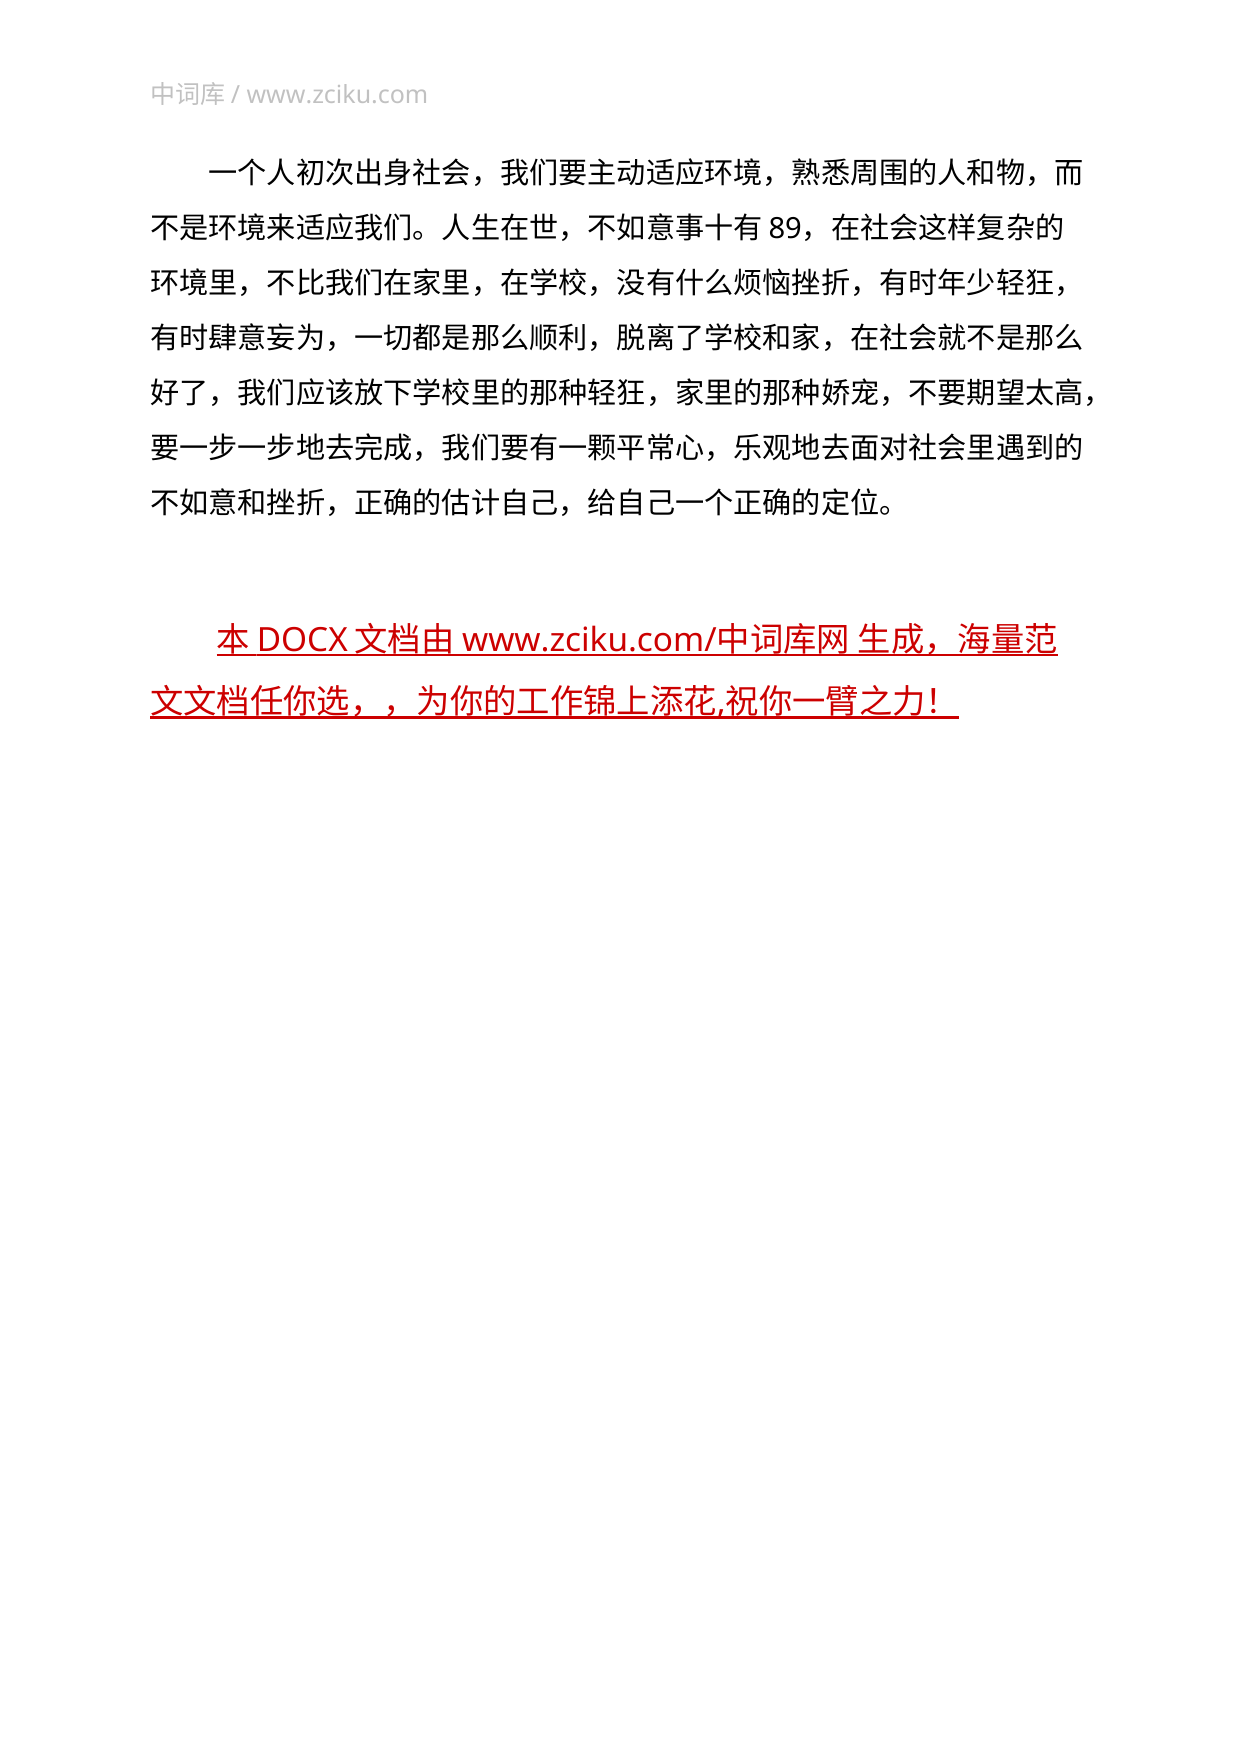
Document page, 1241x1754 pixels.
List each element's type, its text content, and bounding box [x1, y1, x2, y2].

text 一个人初次出身社会，我们要主动适应环境，熟悉周围的人和物，而不是环境来适应我们。人生在世，不如意事十有89，在社会这样复杂的环境里，不比我们在家里，在学校，没有什么烦恼挫折，有时年少轻狂，有时肆意妄为，一切都是那么顺利，脱离了学校和家，在社会就不是那么好了，我们应该放下学校里的那种轻狂，家里的那种娇宠，不要期望太高，要一步一步地去完成，我们要有一颗平常心，乐观地去面对社会里遇到的不如意和挫折，正确的估计自己，给自己一个正确的定位。 [150, 150, 1090, 522]
text 本DOCX文档由 www.zciku.com/中词库网 生成，海量范文文档任你选，，为你的工作锦上添花,祝你一臂之力！ [150, 612, 1090, 724]
